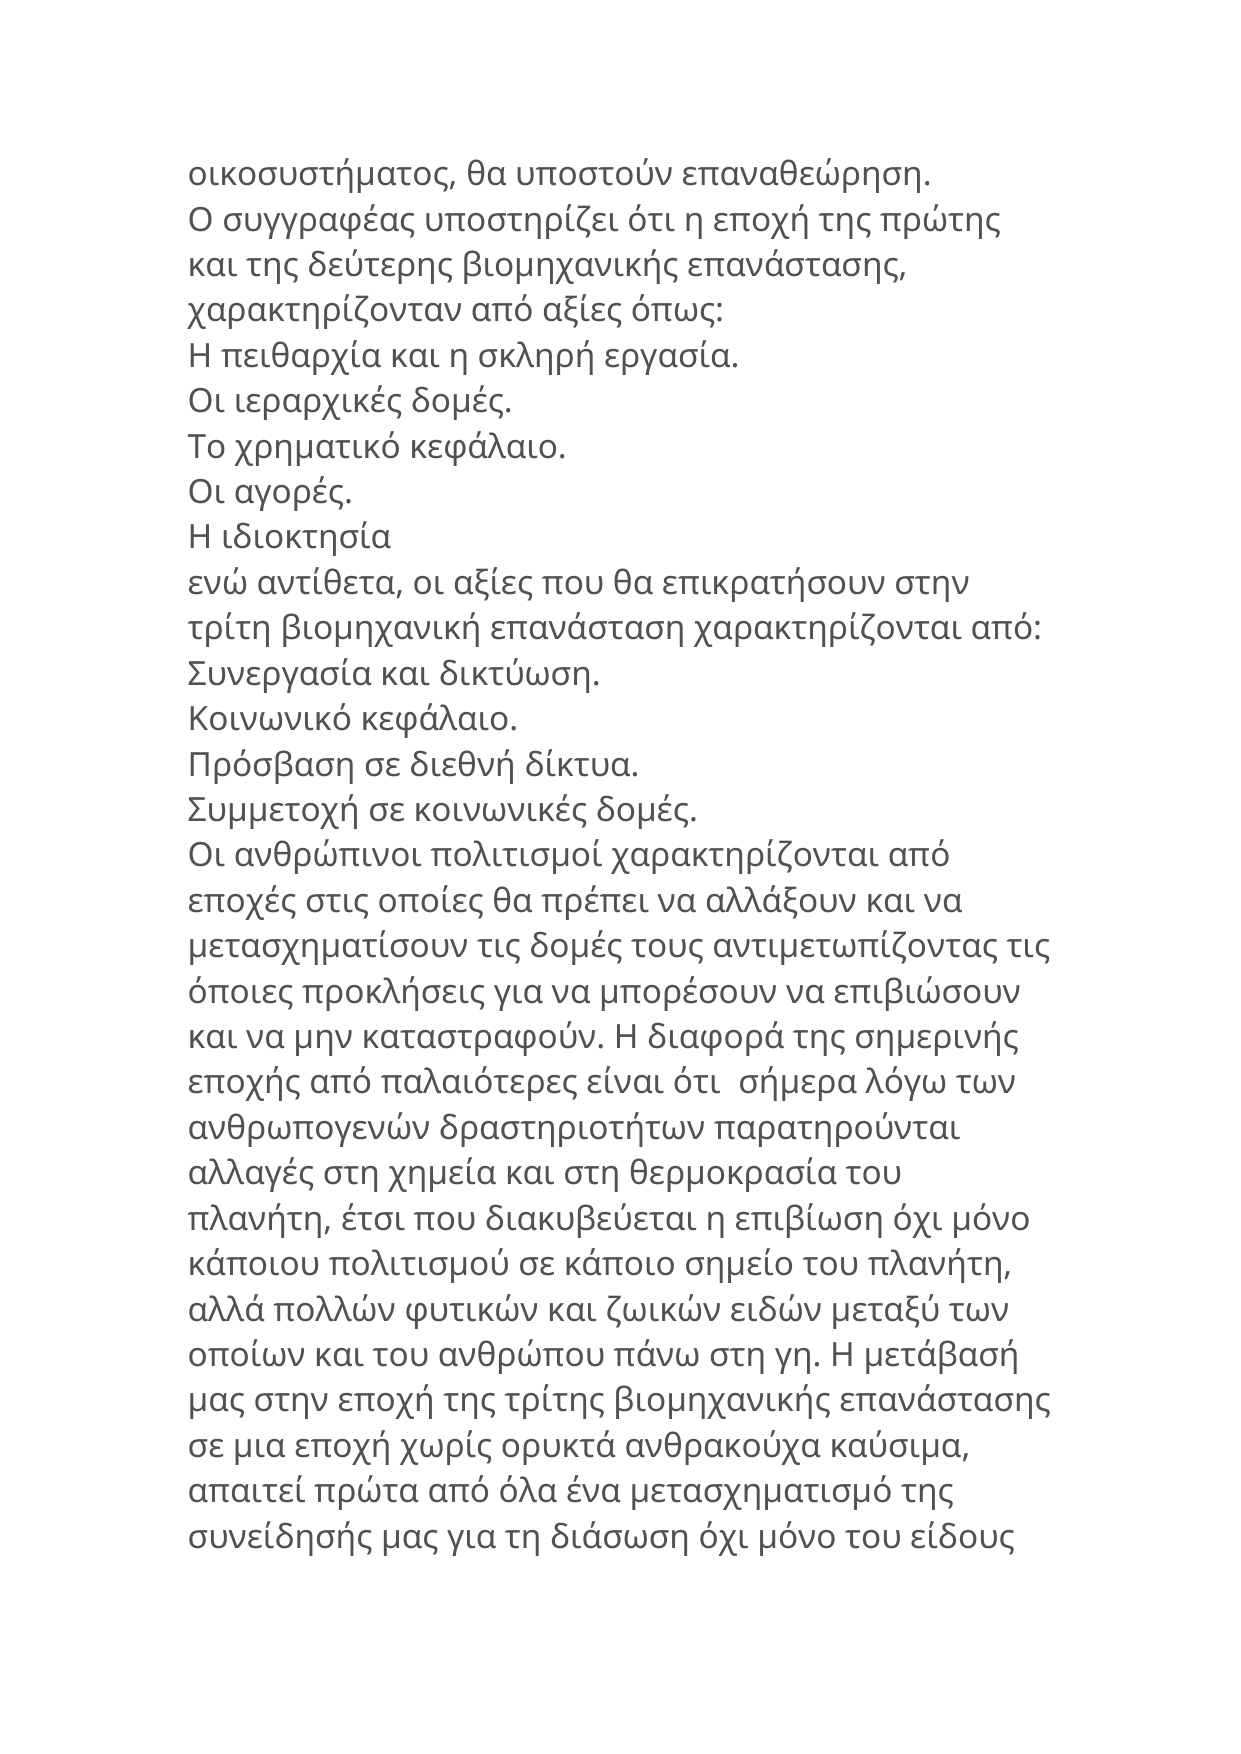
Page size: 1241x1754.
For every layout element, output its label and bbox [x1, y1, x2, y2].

text [187, 150, 1053, 1558]
